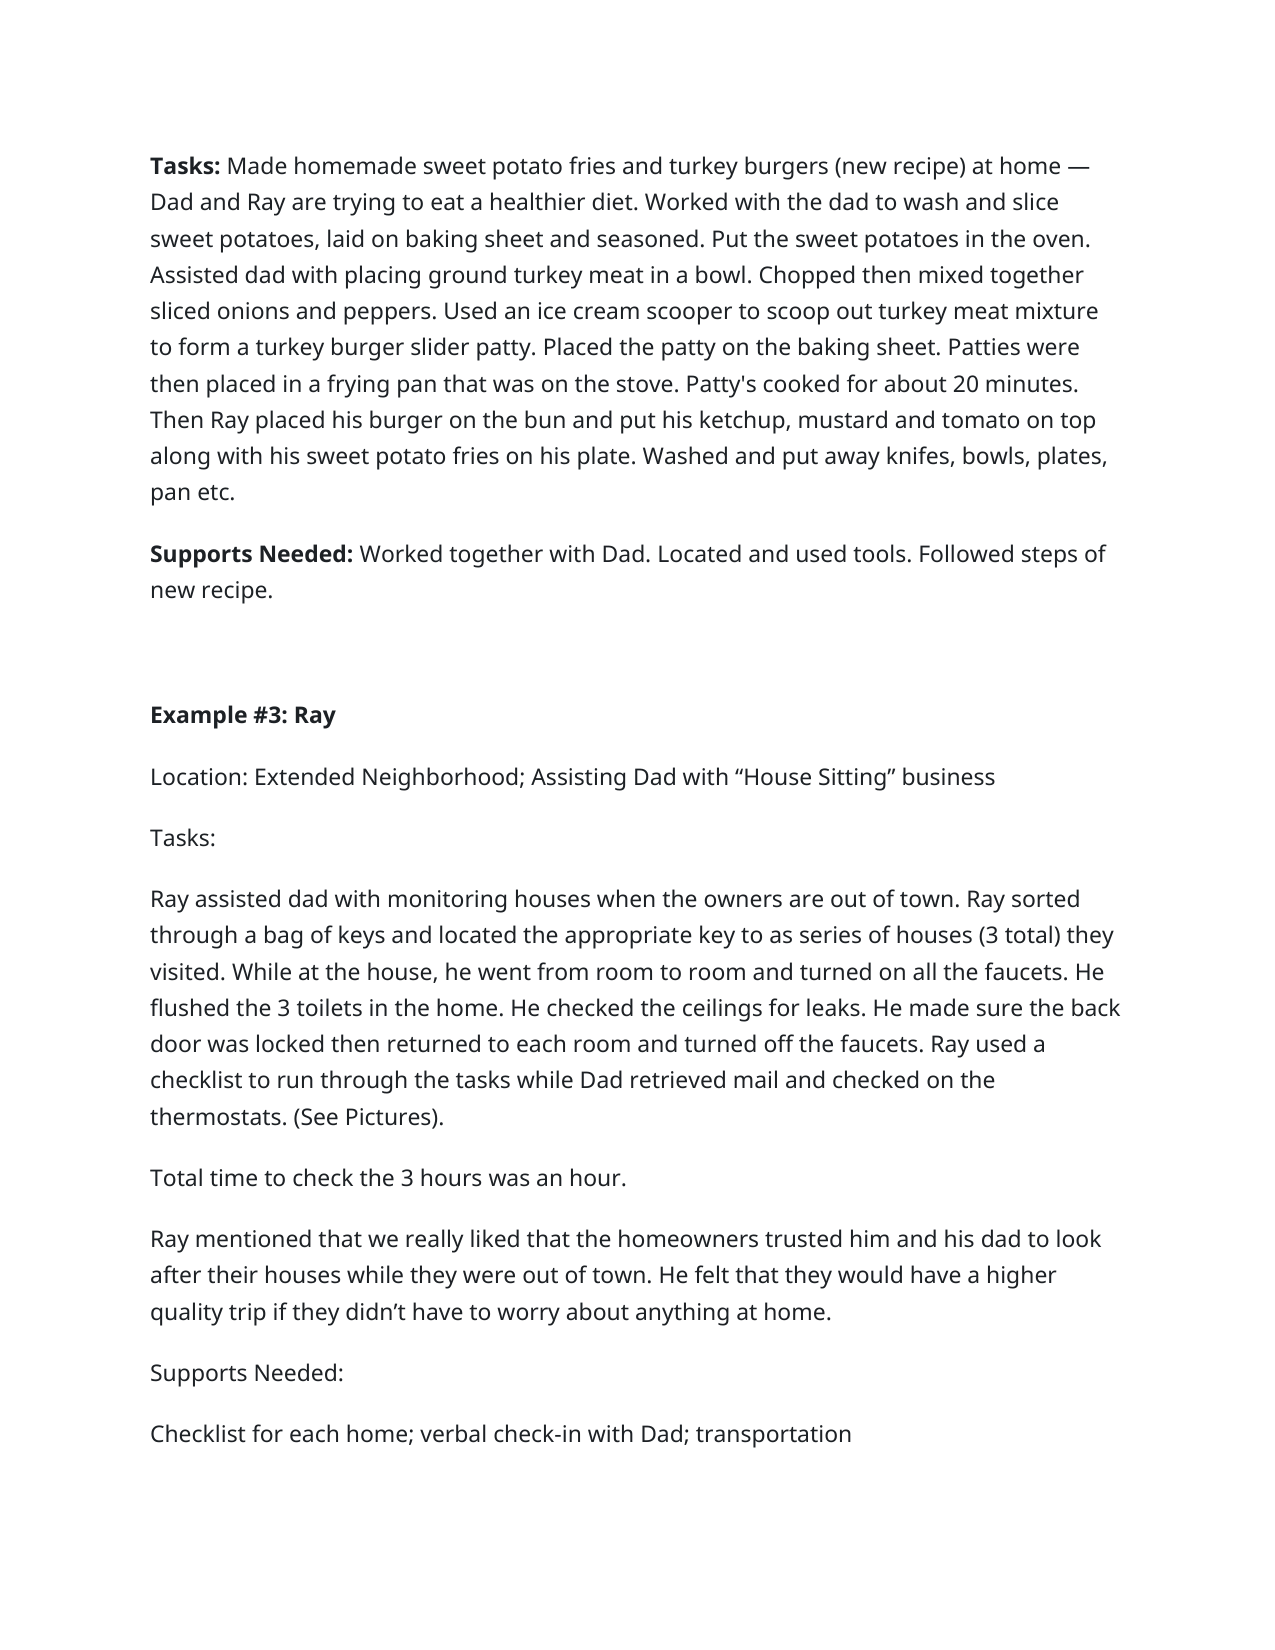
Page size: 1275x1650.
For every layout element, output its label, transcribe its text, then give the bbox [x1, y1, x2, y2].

text Supports Needed: [150, 1357, 1125, 1388]
text Ray assisted dad with monitoring houses when the owners are out of town. Ray sorted through a bag of keys and located the appropriate key to as series of houses (3 total) they visited. While at the house, he went from room to room and turned on all the faucets. He flushed the 3 toilets in the home. He checked the ceilings for leaks. He made sure the back door was locked then returned to each room and turned off the faucets. Ray used a checklist to run through the tasks while Dad retrieved mail and checked on the thermostats. (See Pictures). [150, 883, 1125, 1132]
text Supports Needed: Worked together with Dad. Located and used tools. Followed steps of new recipe. [150, 537, 1125, 605]
text Total time to check the 3 hours was an hour. [150, 1162, 1125, 1193]
text Example #3: Ray [150, 699, 1125, 731]
text Ray mentioned that we really liked that the homeowners trusted him and his dad to look after their houses while they were out of town. He felt that they would have a higher quality trip if they didn’t have to worry about anything at home. [150, 1223, 1125, 1327]
text Tasks: Made homemade sweet potato fries and turkey burgers (new recipe) at home — Dad and Ray are trying to eat a healthier diet. Worked with the dad to wash and slice sweet potatoes, laid on baking sheet and seasoned. Put the sweet potatoes in the oven. Assisted dad with placing ground turkey meat in a bowl. Chopped then mixed together sliced onions and peppers. Used an ice cream scooper to scoop out turkey meat mixture to form a turkey burger slider patty. Placed the patty on the baking sheet. Patties were then placed in a frying pan that was on the stove. Patty's cooked for about 20 minutes. Then Ray placed his burger on the bun and put his ketchup, mustard and tomato on top along with his sweet potato fries on his plate. Washed and put away knifes, bowls, plates, pan etc. [150, 150, 1125, 507]
text Tasks: [150, 822, 1125, 853]
text Checklist for each home; verbal check-in with Dad; transportation [150, 1418, 1125, 1449]
text Location: Extended Neighborhood; Assisting Dad with “House Sitting” business [150, 761, 1125, 792]
